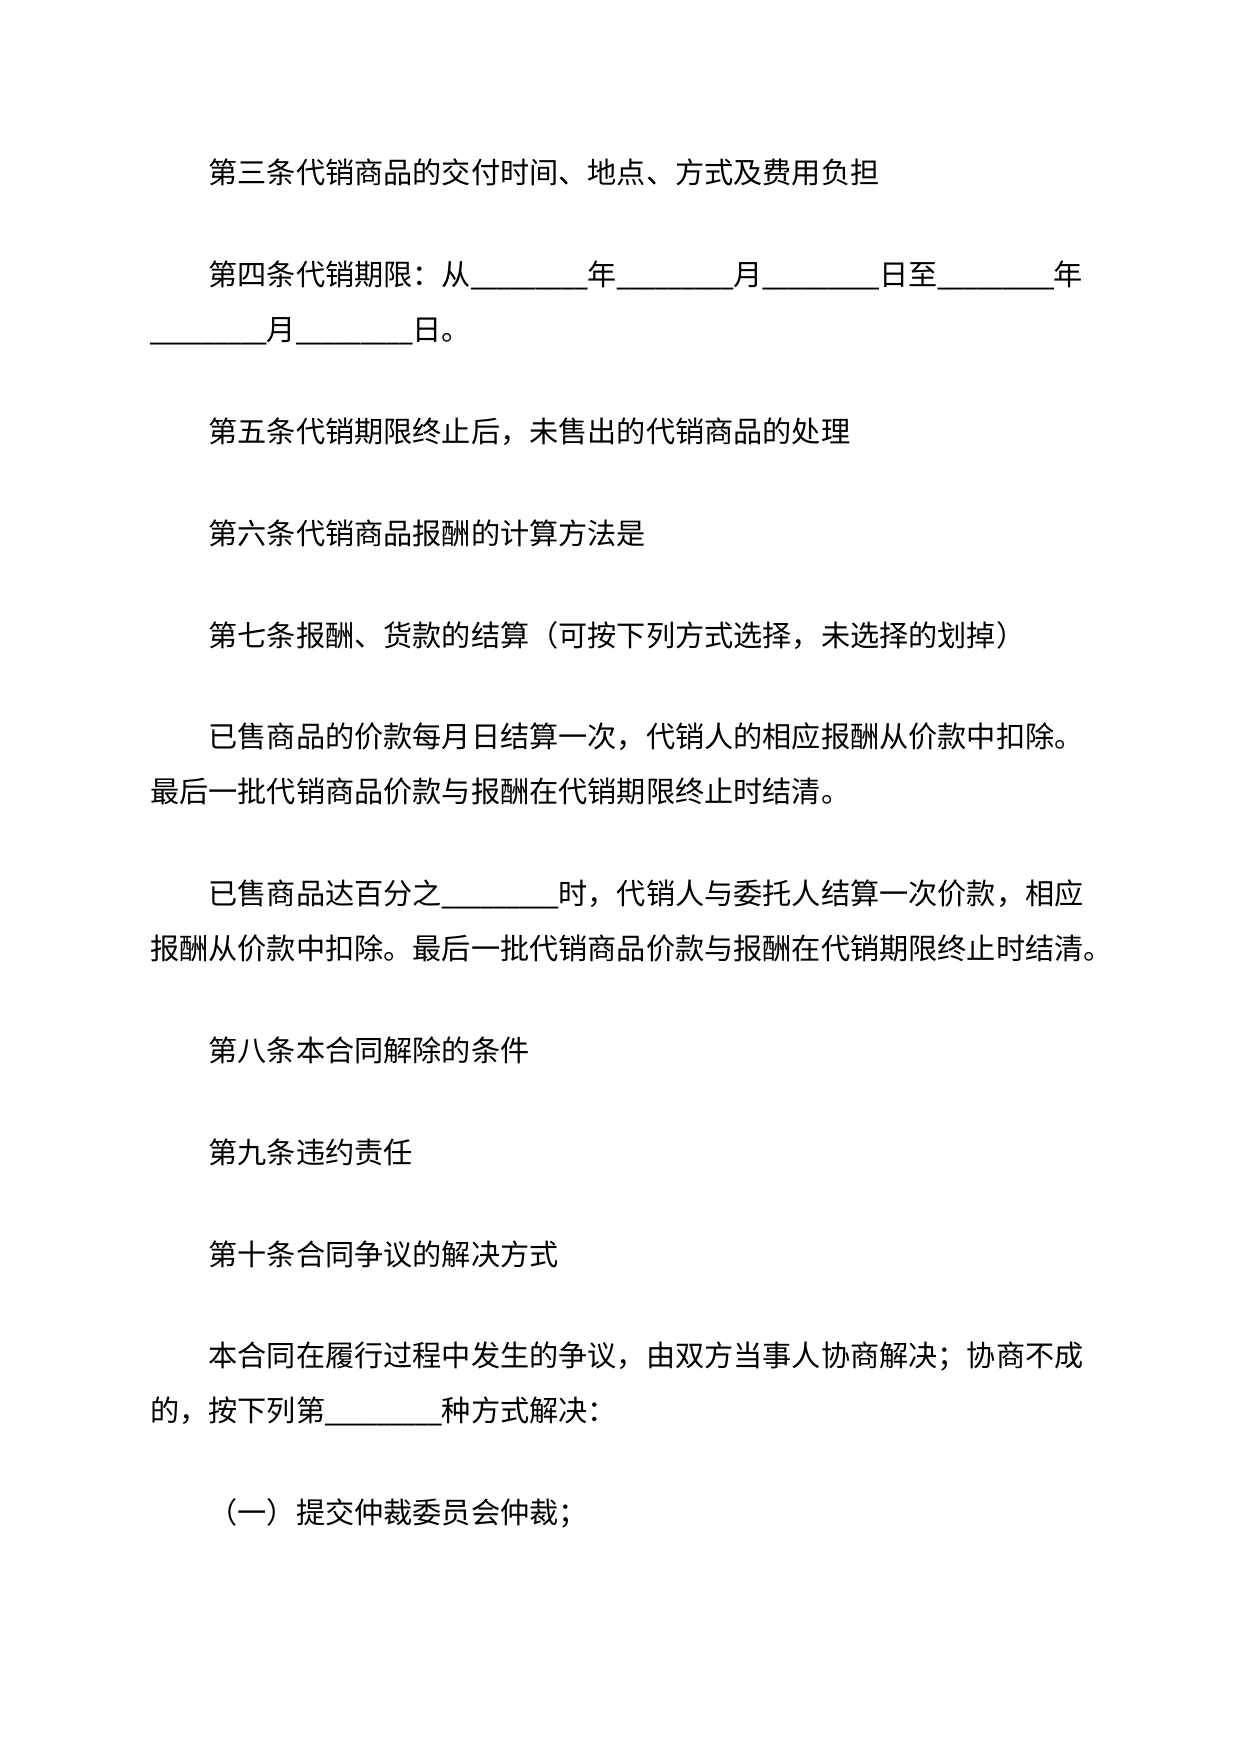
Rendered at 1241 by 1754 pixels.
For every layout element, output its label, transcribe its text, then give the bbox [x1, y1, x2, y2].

text 第八条本合同解除的条件 [150, 1027, 1090, 1070]
text （一）提交仲裁委员会仲裁； [150, 1490, 1090, 1532]
text 第三条代销商品的交付时间、地点、方式及费用负担 [150, 150, 1090, 192]
text 已售商品达百分之_________时，代销人与委托人结算一次价款，相应报酬从价款中扣除。最后一批代销商品价款与报酬在代销期限终止时结清。 [150, 871, 1090, 968]
text 第五条代销期限终止后，未售出的代销商品的处理 [150, 409, 1090, 451]
text 第十条合同争议的解决方式 [150, 1231, 1090, 1273]
text 第四条代销期限：从_________年_________月_________日至_________年_________月_________日。 [150, 252, 1090, 349]
text 第九条违约责任 [150, 1129, 1090, 1172]
text 本合同在履行过程中发生的争议，由双方当事人协商解决；协商不成的，按下列第_________种方式解决： [150, 1333, 1090, 1430]
text 第七条报酬、货款的结算（可按下列方式选择，未选择的划掉） [150, 612, 1090, 654]
text 第六条代销商品报酬的计算方法是 [150, 511, 1090, 553]
text 已售商品的价款每月日结算一次，代销人的相应报酬从价款中扣除。最后一批代销商品价款与报酬在代销期限终止时结清。 [150, 714, 1090, 811]
